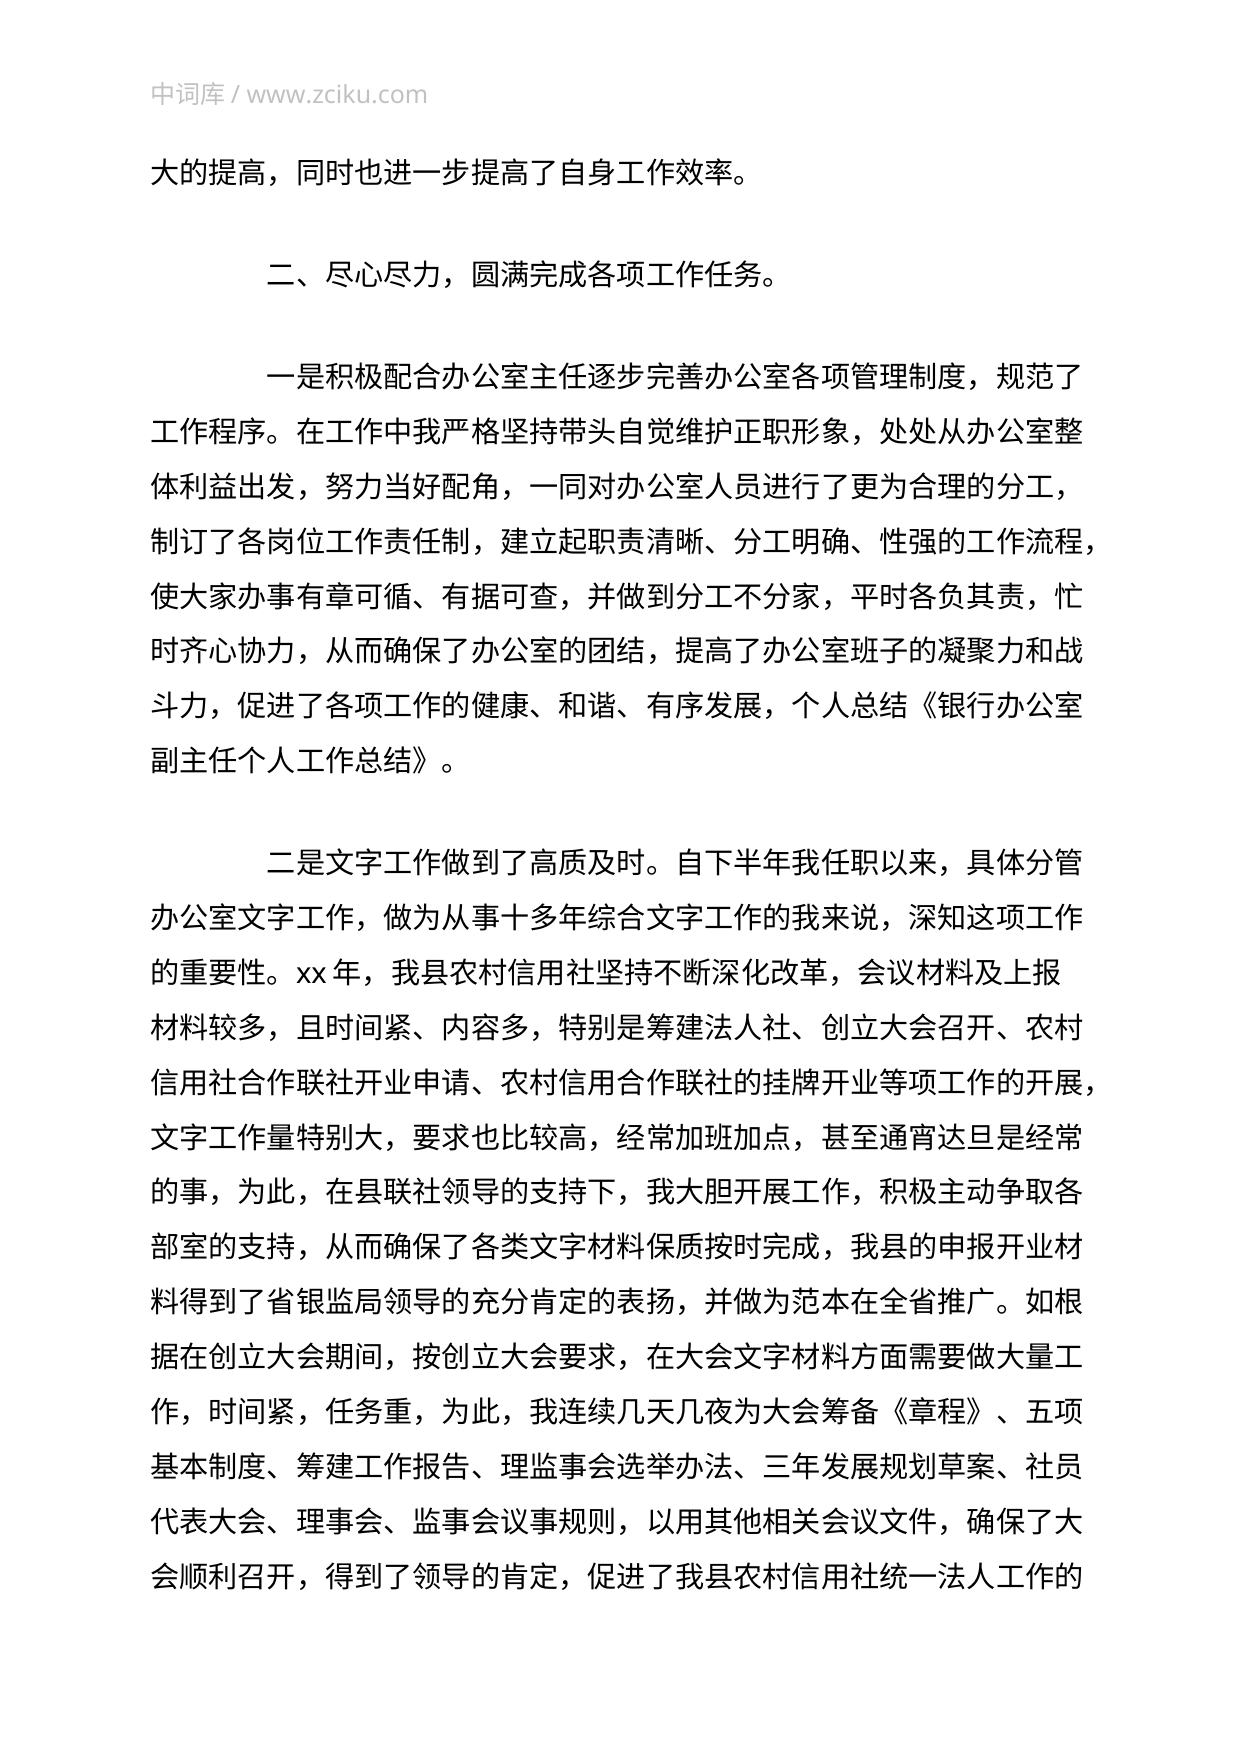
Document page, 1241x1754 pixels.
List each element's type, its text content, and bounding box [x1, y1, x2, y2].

text 二、尽心尽力，圆满完成各项工作任务。 [150, 252, 1090, 294]
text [150, 839, 1090, 1596]
text 一是积极配合办公室主任逐步完善办公室各项管理制度，规范了工作程序。在工作中我严格坚持带头自觉维护正职形象，处处从办公室整体利益出发，努力当好配角，一同对办公室人员进行了更为合理的分工，制订了各岗位工作责任制，建立起职责清晰、分工明确、性强的工作流程，使大家办事有章可循、有据可查，并做到分工不分家，平时各负其责，忙时齐心协力，从而确保了办公室的团结，提高了办公室班子的凝聚力和战斗力，促进了各项工作的健康、和谐、有序发展，个人总结《银行办公室副主任个人工作总结》。 [150, 353, 1090, 780]
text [150, 150, 1090, 192]
